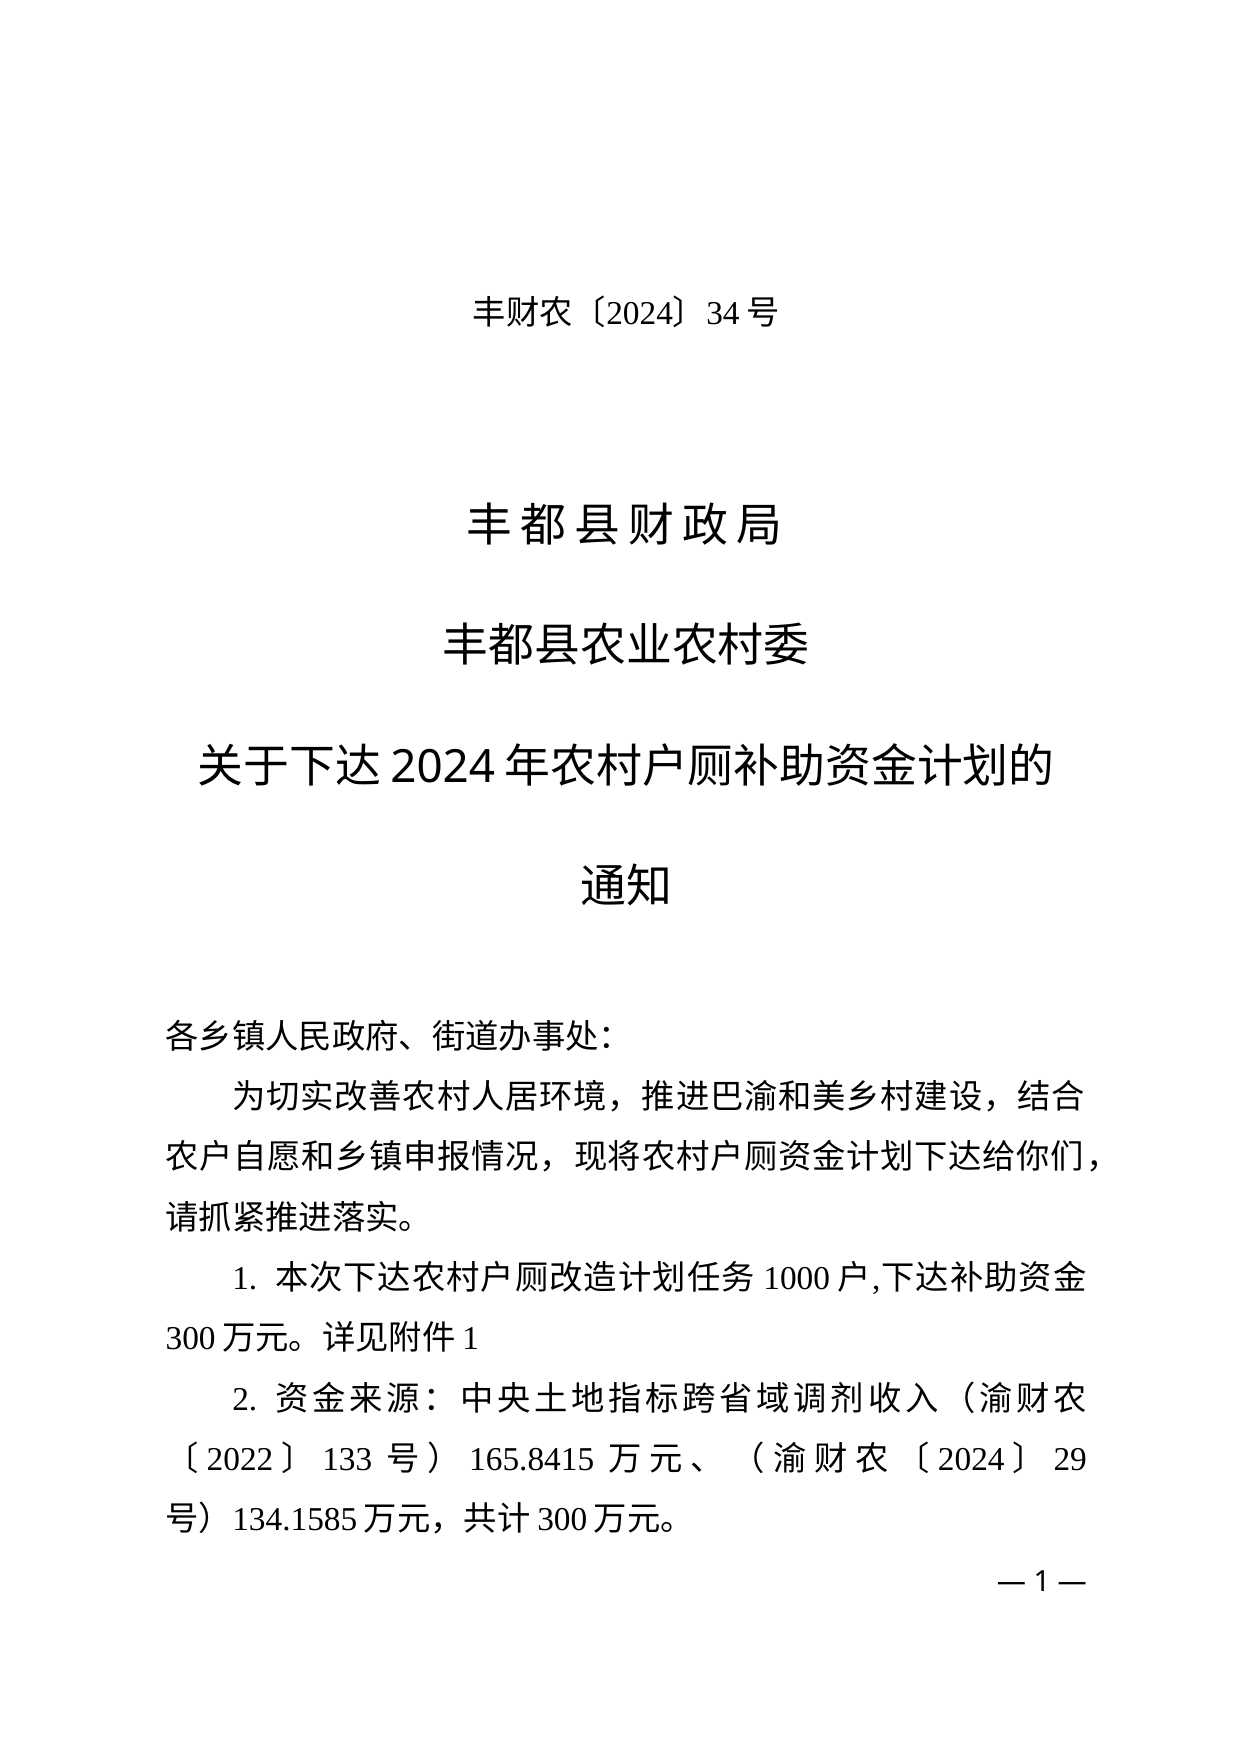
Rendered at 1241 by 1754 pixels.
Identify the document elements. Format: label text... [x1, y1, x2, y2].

text 关于下达2024年农村户厕补助资金计划的 [165, 702, 1087, 823]
text 丰都县农业农村委 [165, 581, 1087, 702]
text 通知 [165, 823, 1087, 943]
text 各乡镇人民政府、街道办事处： [165, 1003, 1087, 1064]
text 为切实改善农村人居环境，推进巴渝和美乡村建设，结合农户自愿和乡镇申报情况，现将农村户厕资金计划下达给你们，请抓紧推进落实。 [165, 1064, 1087, 1245]
list 资金来源：中央土地指标跨省域调剂收入（渝财农〔2022〕133号）165.8415万元、（渝财农〔2024〕29号）134.1585万元，共计300万元。 [165, 1365, 1087, 1546]
text 丰 都 县 财 政 局 [165, 461, 1084, 581]
text 丰财农〔2024〕34号 [165, 280, 1087, 340]
list 本次下达农村户厕改造计划任务1000户,下达补助资金300万元。详见附件1 [165, 1245, 1087, 1365]
